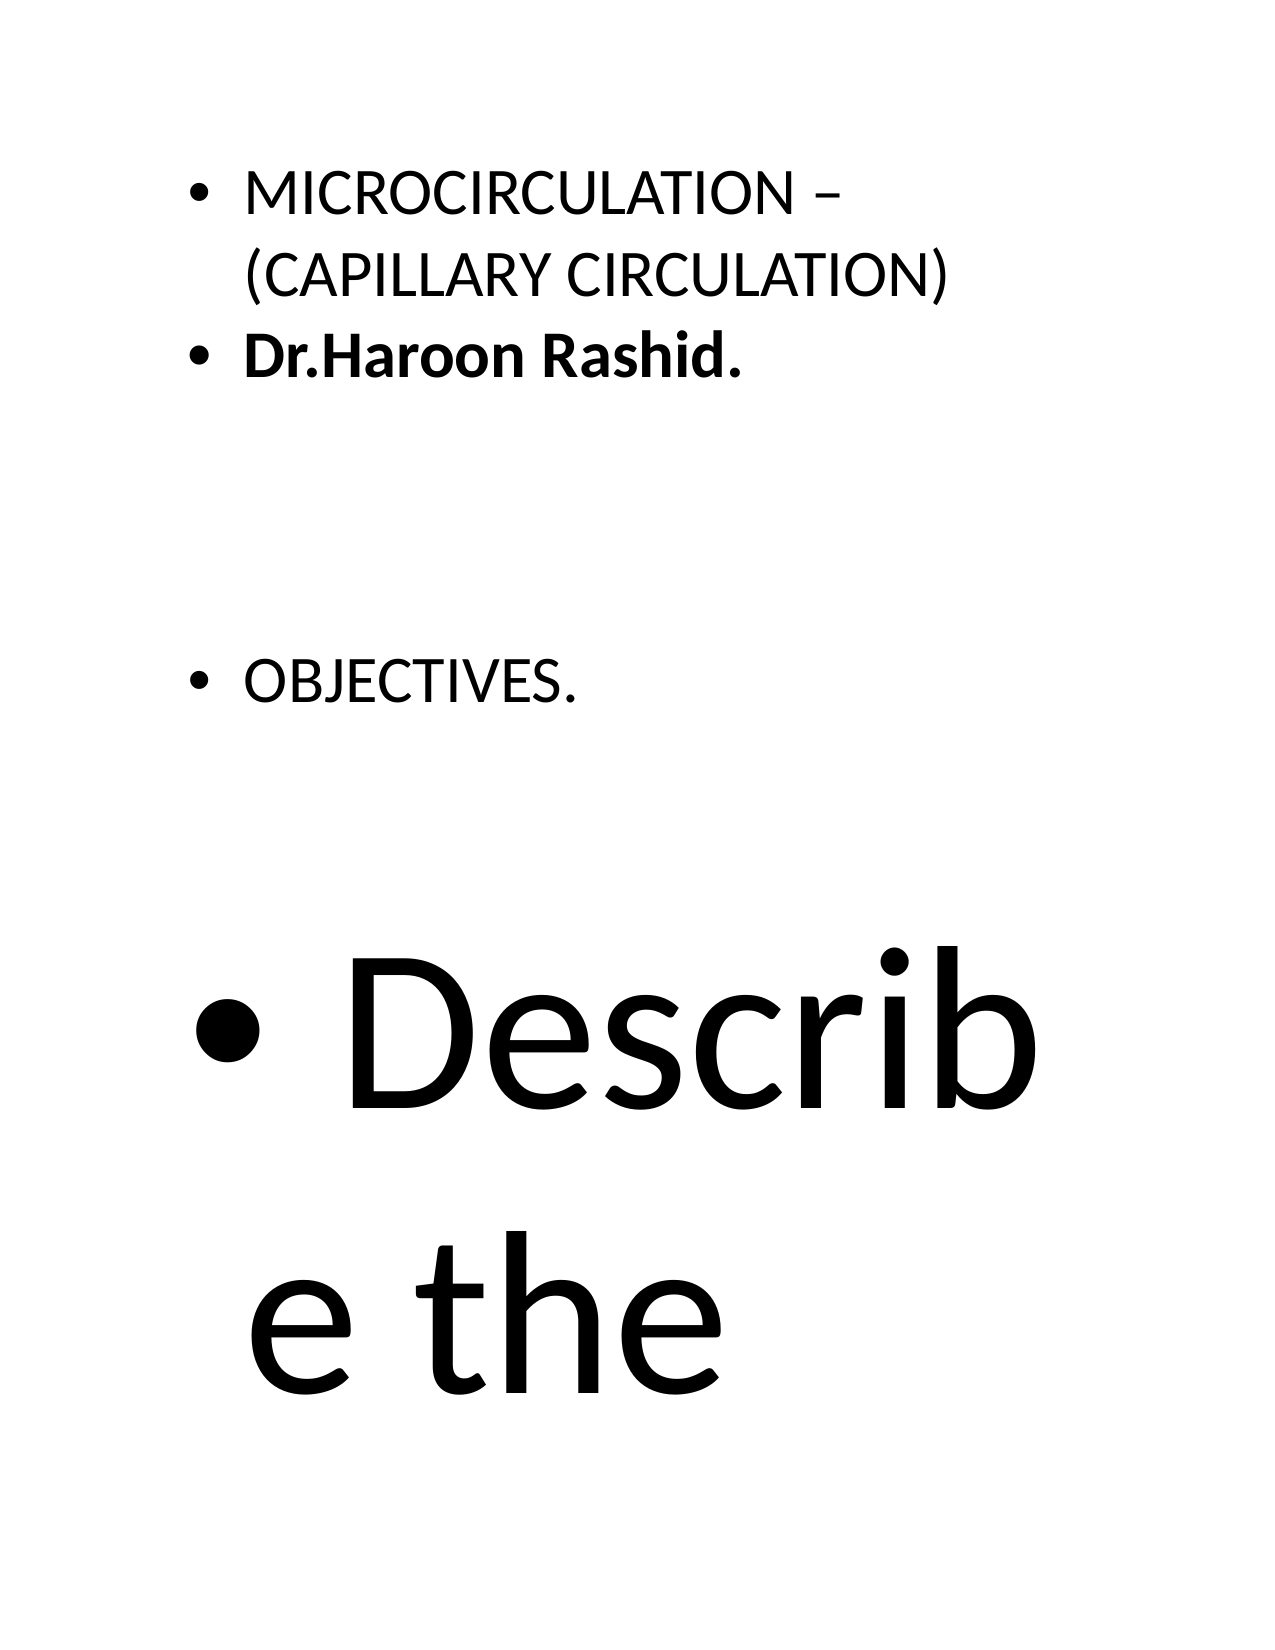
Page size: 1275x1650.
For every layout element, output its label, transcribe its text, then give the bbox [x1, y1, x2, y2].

list OBJECTIVES. [187, 638, 1087, 719]
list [187, 882, 1087, 1452]
list MICROCIRCULATION – (CAPILLARY CIRCULATION) [187, 150, 1087, 313]
list Dr.Haroon Rashid. [187, 313, 1087, 394]
